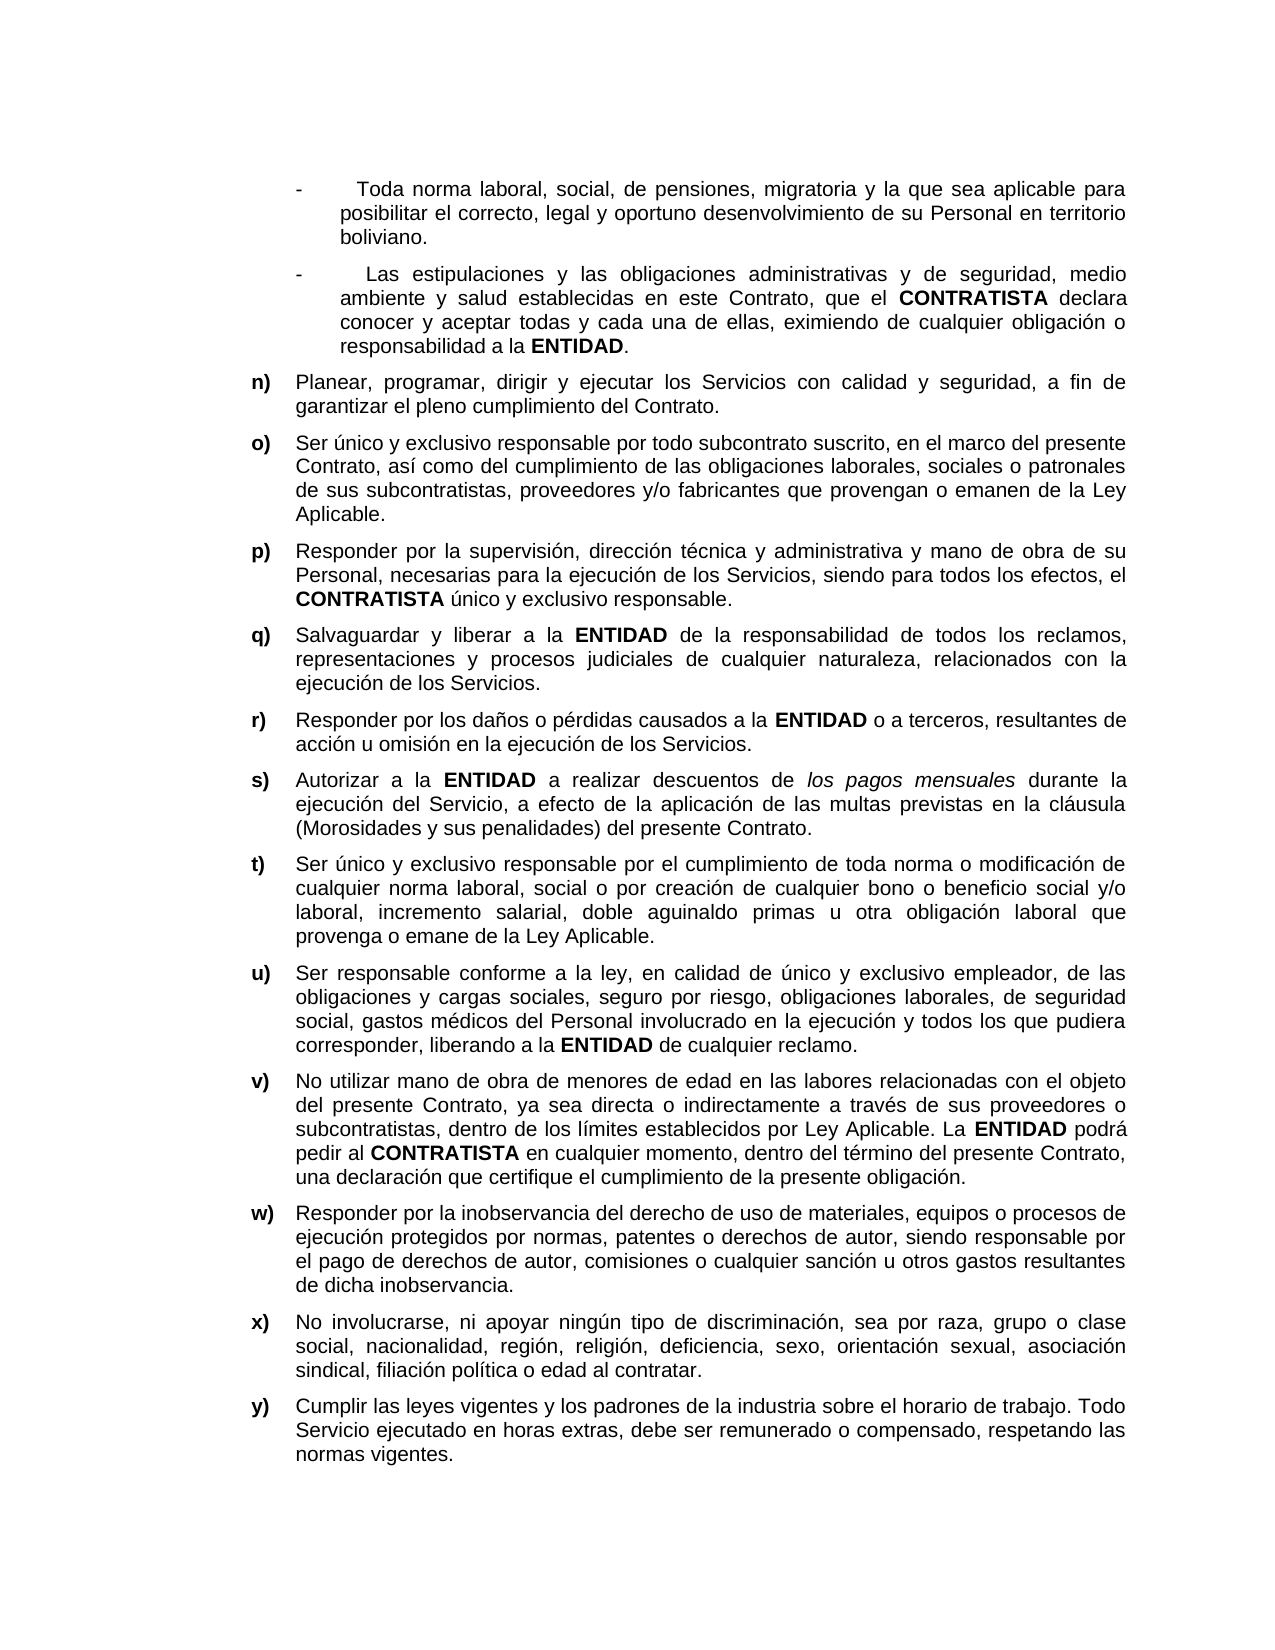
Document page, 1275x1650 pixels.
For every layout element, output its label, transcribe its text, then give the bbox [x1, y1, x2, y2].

list Responder por los daños o pérdidas causados a la ENTIDAD o a terceros, resultantes de acción u omisión en la ejecución de los Servicios. [251, 707, 1127, 755]
list Salvaguardar y liberar a la ENTIDAD de la responsabilidad de todos los reclamos, representaciones y procesos judiciales de cualquier naturaleza, relacionados con la ejecución de los Servicios. [251, 623, 1127, 695]
list Planear, programar, dirigir y ejecutar los Servicios con calidad y seguridad, a fin de garantizar el pleno cumplimiento del Contrato. [251, 370, 1127, 418]
list Ser único y exclusivo responsable por el cumplimiento de toda norma o modificación de cualquier norma laboral, social o por creación de cualquier bono o beneficio social y/o laboral, incremento salarial, doble aguinaldo primas u otra obligación laboral que provenga o emane de la Ley Aplicable. [251, 852, 1127, 948]
list Cumplir las leyes vigentes y los padrones de la industria sobre el horario de trabajo. Todo Servicio ejecutado en horas extras, debe ser remunerado o compensado, respetando las normas vigentes. [251, 1394, 1127, 1466]
list No utilizar mano de obra de menores de edad en las labores relacionadas con el objeto del presente Contrato, ya sea directa o indirectamente a través de sus proveedores o subcontratistas, dentro de los límites establecidos por Ley Aplicable. La ENTIDAD podrá pedir al CONTRATISTA en cualquier momento, dentro del término del presente Contrato, una declaración que certifique el cumplimiento de la presente obligación. [251, 1069, 1127, 1189]
list No involucrarse, ni apoyar ningún tipo de discriminación, sea por raza, grupo o clase social, nacionalidad, región, religión, deficiencia, sexo, orientación sexual, asociación sindical, filiación política o edad al contratar. [251, 1309, 1127, 1381]
list Ser único y exclusivo responsable por todo subcontrato suscrito, en el marco del presente Contrato, así como del cumplimiento de las obligaciones laborales, sociales o patronales de sus subcontratistas, proveedores y/o fabricantes que provengan o emanen de la Ley Aplicable. [251, 430, 1127, 526]
list Las estipulaciones y las obligaciones administrativas y de seguridad, medio ambiente y salud establecidas en este Contrato, que el CONTRATISTA declara conocer y aceptar todas y cada una de ellas, eximiendo de cualquier obligación o responsabilidad a la ENTIDAD. [295, 262, 1127, 357]
list Toda norma laboral, social, de pensiones, migratoria y la que sea aplicable para posibilitar el correcto, legal y oportuno desenvolvimiento de su Personal en territorio boliviano. [295, 177, 1127, 249]
list Responder por la inobservancia del derecho de uso de materiales, equipos o procesos de ejecución protegidos por normas, patentes o derechos de autor, siendo responsable por el pago de derechos de autor, comisiones o cualquier sanción u otros gastos resultantes de dicha inobservancia. [251, 1201, 1127, 1297]
list Responder por la supervisión, dirección técnica y administrativa y mano de obra de su Personal, necesarias para la ejecución de los Servicios, siendo para todos los efectos, el CONTRATISTA único y exclusivo responsable. [251, 539, 1127, 611]
list Autorizar a la ENTIDAD a realizar descuentos de los pagos mensuales durante la ejecución del Servicio, a efecto de la aplicación de las multas previstas en la cláusula (Morosidades y sus penalidades) del presente Contrato. [251, 768, 1127, 840]
list Ser responsable conforme a la ley, en calidad de único y exclusivo empleador, de las obligaciones y cargas sociales, seguro por riesgo, obligaciones laborales, de seguridad social, gastos médicos del Personal involucrado en la ejecución y todos los que pudiera corresponder, liberando a la ENTIDAD de cualquier reclamo. [251, 961, 1127, 1056]
